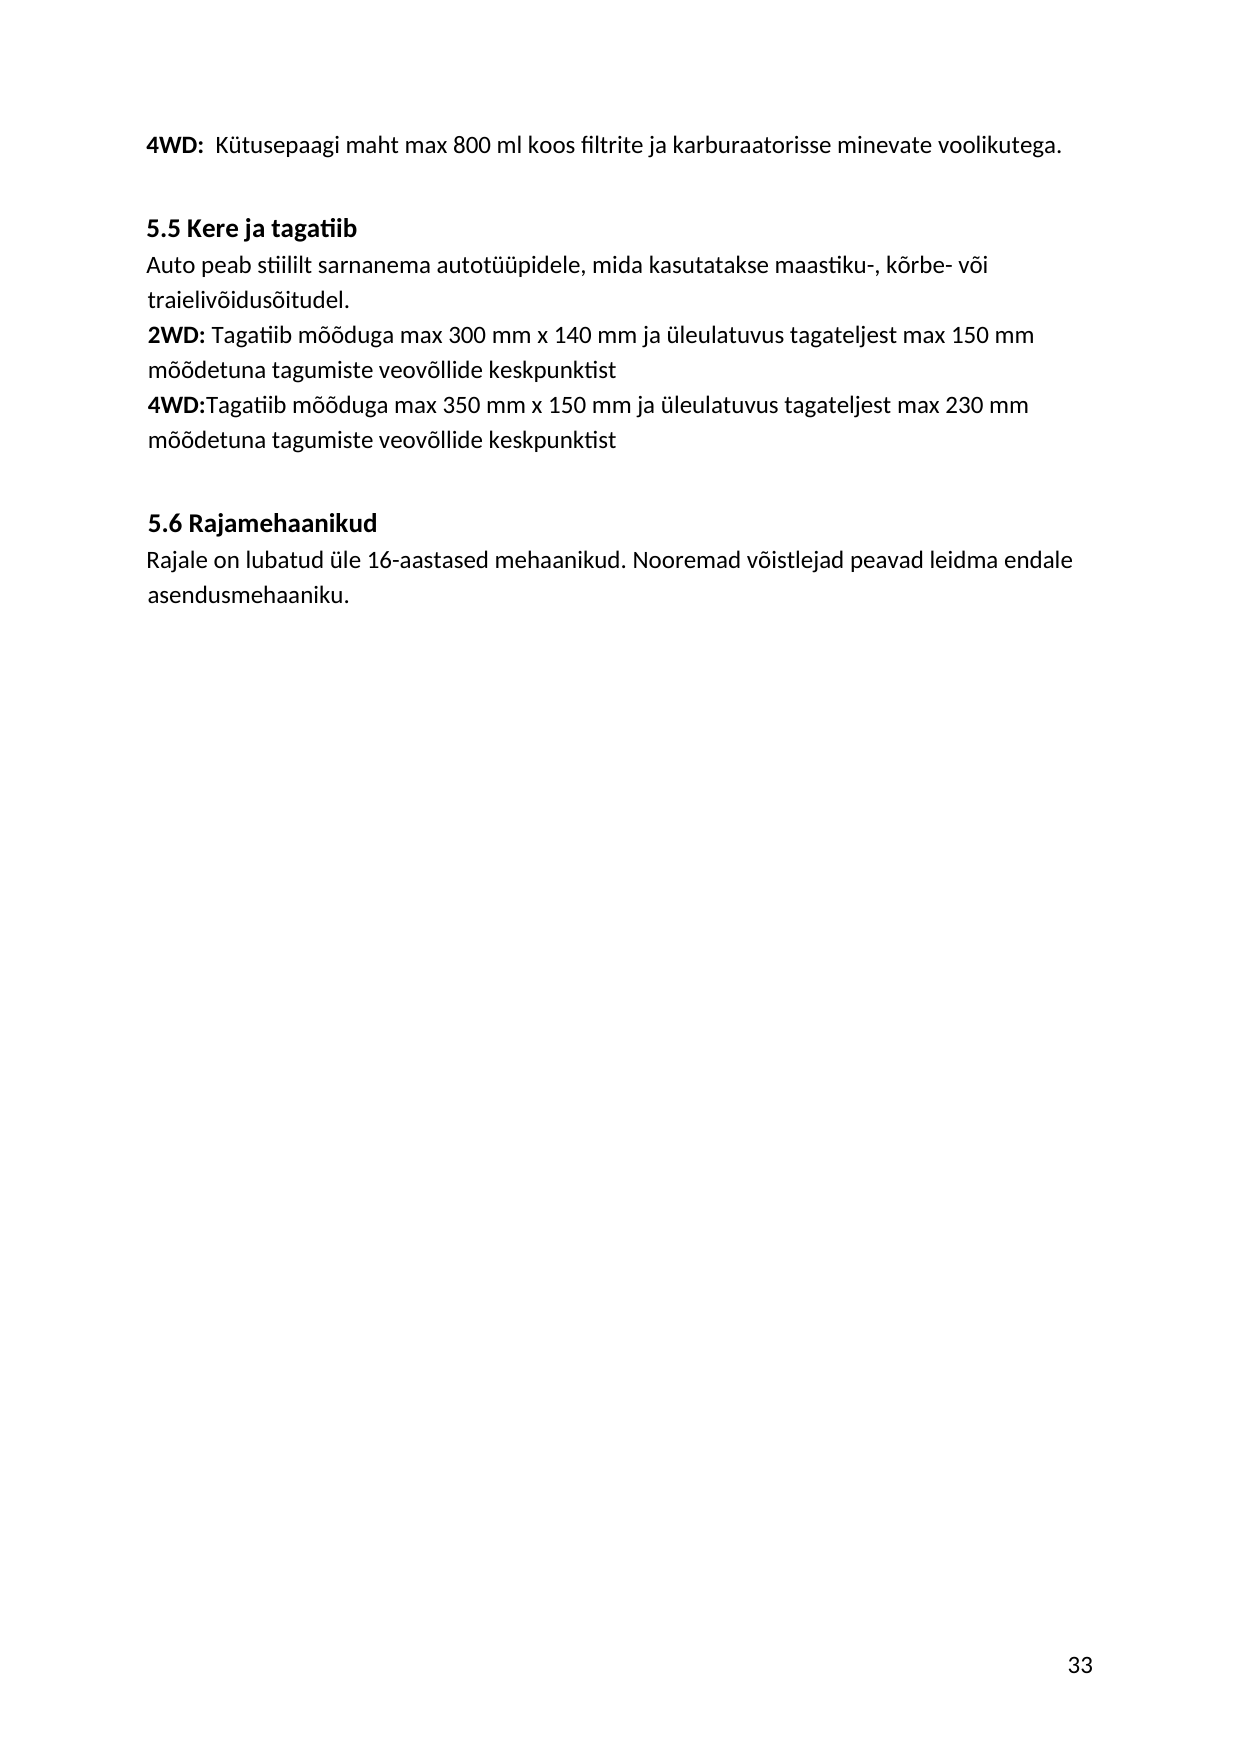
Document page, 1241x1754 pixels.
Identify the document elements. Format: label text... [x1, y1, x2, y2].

text 4WD:Tagatiib mõõduga max 350 mm x 150 mm ja üleulatuvus tagateljest max 230 mm mõõdetuna tagumiste veovõllide keskpunktist [148, 389, 1093, 454]
subtitle 5.6 Rajamehaanikud [148, 506, 1094, 539]
text 4WD: Kütusepaagi maht max 800 ml koos filtrite ja karburaatorisse minevate voolikutega. [146, 129, 1093, 160]
text Auto peab stiililt sarnanema autotüüpidele, mida kasutatakse maastiku-, kõrbe- või traielivõidusõitudel. [146, 249, 1093, 314]
text 2WD: Tagatiib mõõduga max 300 mm x 140 mm ja üleulatuvus tagateljest max 150 mm mõõdetuna tagumiste veovõllide keskpunktist [148, 319, 1093, 384]
subtitle 5.5 Kere ja tagatiib [146, 211, 1094, 244]
text Rajale on lubatud üle 16-aastased mehaanikud. Nooremad võistlejad peavad leidma endale asendusmehaaniku. [146, 544, 1093, 609]
